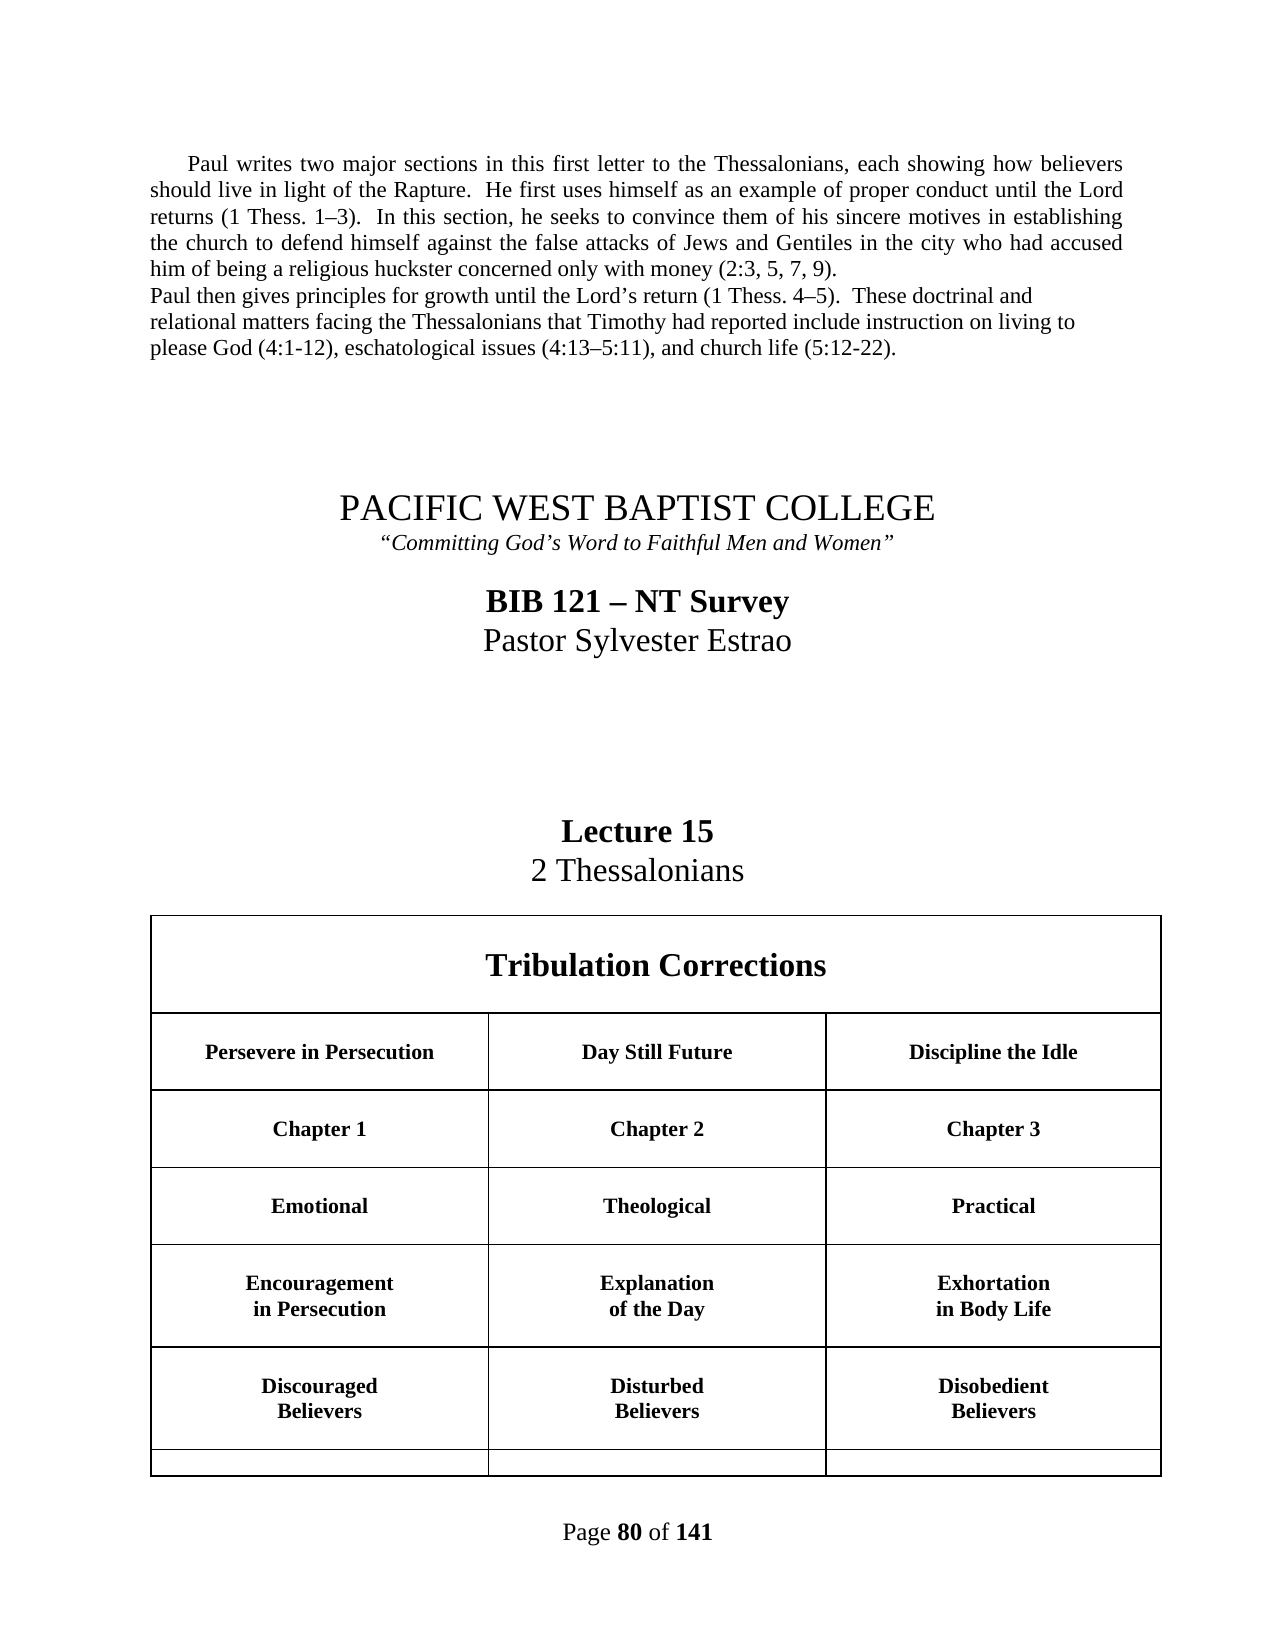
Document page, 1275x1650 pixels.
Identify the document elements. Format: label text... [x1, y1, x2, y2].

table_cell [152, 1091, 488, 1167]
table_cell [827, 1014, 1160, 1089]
text “Committing God’s Word to Faithful Men and Women” [150, 529, 1125, 555]
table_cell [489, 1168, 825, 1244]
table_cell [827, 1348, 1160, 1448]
text PACIFIC WEST BAPTIST COLLEGE [150, 486, 1125, 529]
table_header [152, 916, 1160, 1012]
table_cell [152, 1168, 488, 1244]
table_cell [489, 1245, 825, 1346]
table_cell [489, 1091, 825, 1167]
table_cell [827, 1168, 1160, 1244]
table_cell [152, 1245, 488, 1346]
text BIB 121 – NT Survey [150, 582, 1125, 620]
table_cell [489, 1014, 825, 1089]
text 2 Thessalonians [150, 850, 1125, 888]
text Pastor Sylvester Estrao [150, 620, 1125, 658]
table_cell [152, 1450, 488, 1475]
text Paul then gives principles for growth until the Lord’s return (1 Thess. 4–5). These doctrinal and relational matters facing the Thessalonians that Timothy had reported include instruction on living to please God (4:1-12), eschatological issues (4:13–5:11), and church life (5:12-22). [150, 282, 1125, 361]
text Paul writes two major sections in this first letter to the Thessalonians, each showing how believers should live in light of the Rapture. He first uses himself as an example of proper conduct until the Lord returns (1 Thess. 1–3). In this section, he seeks to convince them of his sincere motives in establishing the church to defend himself against the false attacks of Jews and Gentiles in the city who had accused him of being a religious huckster concerned only with money (2:3, 5, 7, 9). [150, 150, 1125, 282]
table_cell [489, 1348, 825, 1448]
text Lecture 15 [150, 812, 1125, 850]
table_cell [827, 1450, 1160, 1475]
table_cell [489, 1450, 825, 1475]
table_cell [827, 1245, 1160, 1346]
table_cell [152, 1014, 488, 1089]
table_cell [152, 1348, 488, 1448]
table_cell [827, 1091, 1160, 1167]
